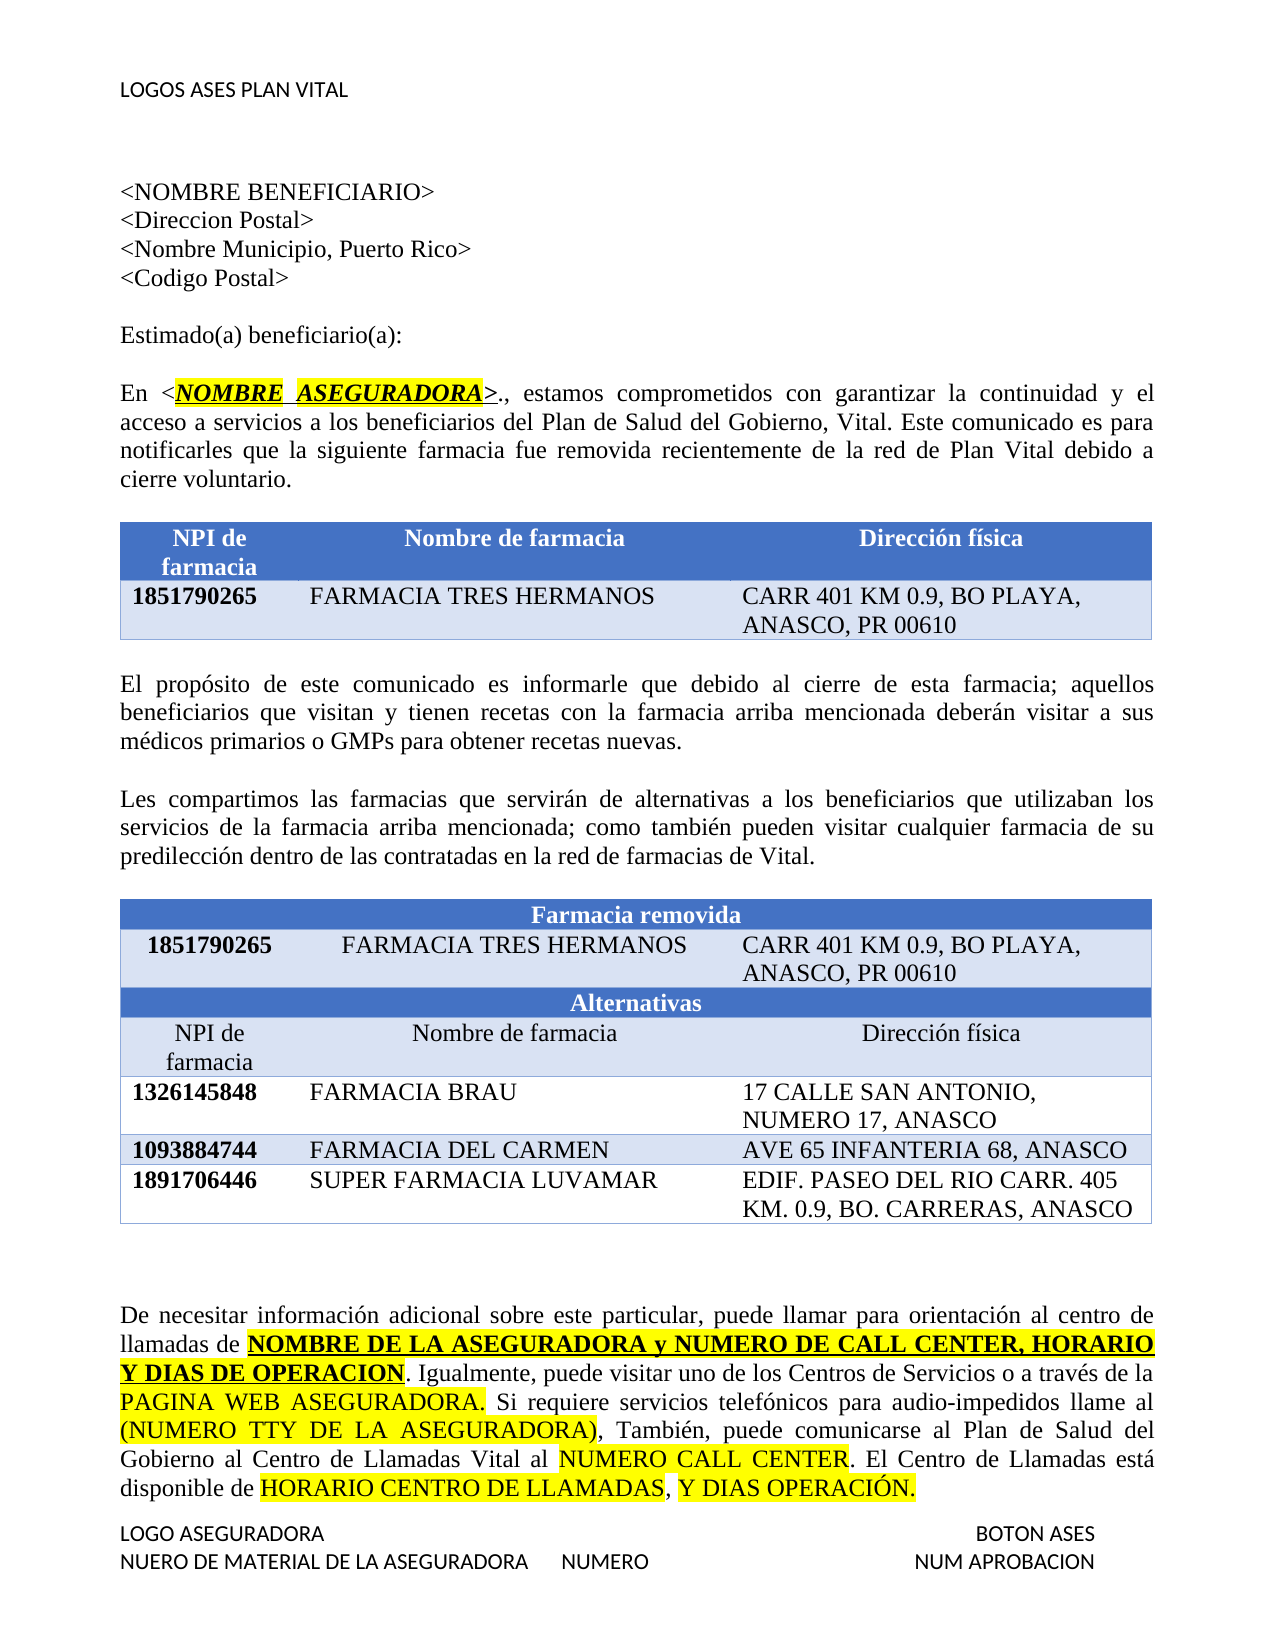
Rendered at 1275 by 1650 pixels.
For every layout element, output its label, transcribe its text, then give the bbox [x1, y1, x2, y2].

table_cell FARMACIA TRES HERMANOS [298, 930, 731, 987]
text El propósito de este comunicado es informarle que debido al cierre de esta farmacia; aquellos beneficiarios que visitan y tienen recetas con la farmacia arriba mencionada deberán visitar a sus médicos primarios o GMPs para obtener recetas nuevas. [120, 669, 1155, 755]
table_header Nombre de farmacia [299, 523, 730, 580]
table_cell 17 CALLE SAN ANTONIO, NUMERO 17, ANASCO [731, 1077, 1151, 1134]
table_header NPI de farmacia [121, 523, 298, 580]
text Estimado(a) beneficiario(a): [120, 321, 1155, 349]
text <Direccion Postal> [120, 206, 1155, 234]
table_header Dirección física [731, 523, 1151, 580]
text <Codigo Postal> [120, 263, 1155, 292]
text En <NOMBRE ASEGURADORA>., estamos comprometidos con garantizar la continuidad y el acceso a servicios a los beneficiarios del Plan de Salud del Gobierno, Vital. Este comunicado es para notificarles que la siguiente farmacia fue removida recientemente de la red de Plan Vital debido a cierre voluntario. [120, 378, 1155, 493]
text De necesitar información adicional sobre este particular, puede llamar para orientación al centro de llamadas de NOMBRE DE LA ASEGURADORA y NUMERO DE CALL CENTER, HORARIO Y DIAS DE OPERACION. Igualmente, puede visitar uno de los Centros de Servicios o a través de la PAGINA WEB ASEGURADORA. Si requiere servicios telefónicos para audio-impedidos llame al (NUMERO TTY DE LA ASEGURADORA), También, puede comunicarse al Plan de Salud del Gobierno al Centro de Llamadas Vital al NUMERO CALL CENTER. El Centro de Llamadas está disponible de HORARIO CENTRO DE LLAMADAS, Y DIAS OPERACIÓN. [120, 1300, 1155, 1358]
table_cell FARMACIA BRAU [298, 1077, 731, 1134]
table_cell CARR 401 KM 0.9, BO PLAYA, ANASCO, PR 00610 [731, 930, 1151, 987]
text Les compartimos las farmacias que servirán de alternativas a los beneficiarios que utilizaban los servicios de la farmacia arriba mencionada; como también pueden visitar cualquier farmacia de su predilección dentro de las contratadas en la red de farmacias de Vital. [120, 784, 1155, 870]
table_cell SUPER FARMACIA LUVAMAR [298, 1165, 731, 1223]
text De necesitar información adicional sobre este particular, puede llamar para orientación al centro de llamadas de NOMBRE DE LA ASEGURADORA y NUMERO DE CALL CENTER, HORARIO Y DIAS DE OPERACION. Igualmente, puede visitar uno de los Centros de Servicios o a través de la PAGINA WEB ASEGURADORA. Si requiere servicios telefónicos para audio-impedidos llame al (NUMERO TTY DE LA ASEGURADORA), También, puede comunicarse al Plan de Salud del Gobierno al Centro de Llamadas Vital al NUMERO CALL CENTER. El Centro de Llamadas está disponible de HORARIO CENTRO DE LLAMADAS, Y DIAS OPERACIÓN. [405, 1358, 1155, 1502]
table_cell 1851790265 [121, 581, 298, 639]
text <NOMBRE BENEFICIARIO> [120, 177, 1155, 206]
table_cell Dirección física [731, 1018, 1151, 1076]
table_header Farmacia removida [121, 900, 1151, 929]
table_cell NPI de farmacia [121, 1018, 298, 1076]
table_cell CARR 401 KM 0.9, BO PLAYA, ANASCO, PR 00610 [731, 581, 1151, 639]
table_cell Alternativas [121, 988, 1151, 1017]
text <Nombre Municipio, Puerto Rico> [120, 234, 1155, 263]
table_cell 1891706446 [121, 1165, 298, 1223]
table_cell AVE 65 INFANTERIA 68, ANASCO [731, 1135, 1151, 1164]
table_cell 1093884744 [121, 1135, 298, 1164]
table_cell Nombre de farmacia [298, 1018, 731, 1076]
table_cell FARMACIA TRES HERMANOS [298, 581, 731, 639]
table_cell 1851790265 [121, 930, 298, 987]
table_cell 1326145848 [121, 1077, 298, 1134]
table_cell FARMACIA DEL CARMEN [298, 1135, 731, 1164]
table_cell EDIF. PASEO DEL RIO CARR. 405 KM. 0.9, BO. CARRERAS, ANASCO [731, 1165, 1151, 1223]
